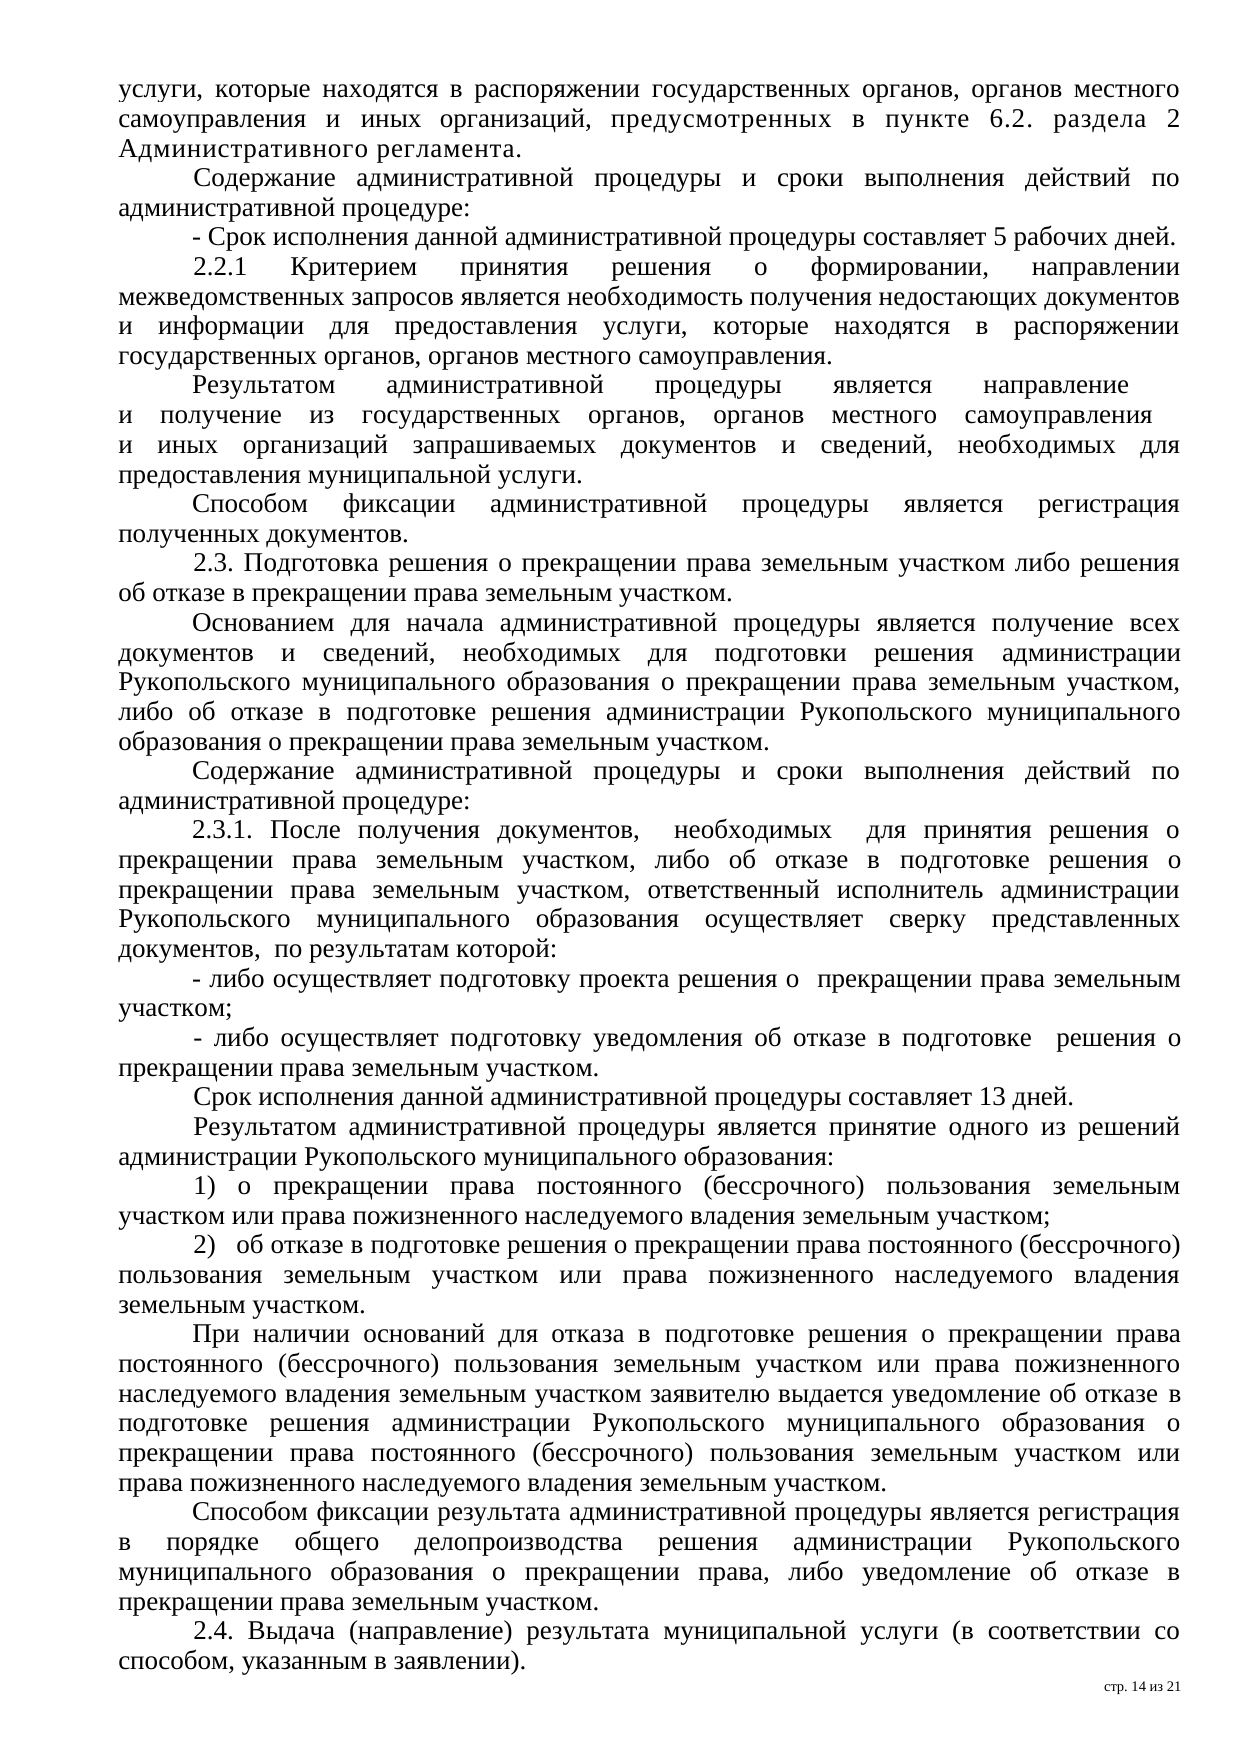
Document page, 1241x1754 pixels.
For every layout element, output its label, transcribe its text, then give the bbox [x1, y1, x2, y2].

text Содержание административной процедуры и сроки выполнения действий по административной процедуре: [118, 756, 1181, 815]
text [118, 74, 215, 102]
text Содержание административной процедуры и сроки выполнения действий по административной процедуре: [118, 163, 1181, 222]
text Результатом административной процедуры является принятие одного из решений администрации Рукопольского муниципального образования: [118, 1112, 1181, 1171]
text 2.4. Выдача (направление) результата муниципальной услуги (в соответствии со способом, указанным в заявлении). [118, 1616, 1181, 1675]
text При наличии оснований для отказа в подготовке решения о прекращении права постоянного (бессрочного) пользования земельным участком или права пожизненного наследуемого владения земельным участком заявителю выдается уведомление об отказе в подготовке решения администрации Рукопольского муниципального образования о прекращении права постоянного (бессрочного) пользования земельным участком или права пожизненного наследуемого владения земельным участком. [118, 1319, 1181, 1497]
text 2) об отказе в подготовке решения о прекращении права постоянного (бессрочного) пользования земельным участком или права пожизненного наследуемого владения земельным участком. [118, 1230, 1181, 1319]
text Срок исполнения данной административной процедуры составляет 13 дней. [118, 1082, 1181, 1112]
text 1) о прекращении права постоянного (бессрочного) пользования земельным участком или права пожизненного наследуемого владения земельным участком; [118, 1171, 1181, 1230]
text Способом фиксации результата административной процедуры является регистрация в порядке общего делопроизводства решения администрации Рукопольского муниципального образования о прекращении права, либо уведомление об отказе в прекращении права земельным участком. [118, 1497, 1181, 1616]
text - либо осуществляет подготовку проекта решения о прекращении права земельным участком; [118, 963, 1181, 1023]
text - либо осуществляет подготовку уведомления об отказе в подготовке решения о прекращении права земельным участком. [118, 1023, 1181, 1082]
text Способом фиксации административной процедуры является регистрация полученных документов. [118, 489, 1181, 548]
text - Срок исполнения данной административной процедуры составляет 5 рабочих дней. [118, 222, 1181, 252]
text 2.2.1 Критерием принятия решения о формировании, направлении межведомственных запросов является необходимость получения недостающих документов и информации для предоставления услуги, которые находятся в распоряжении государственных органов, органов местного самоуправления. [118, 252, 1181, 370]
text Основанием для начала административной процедуры является получение всех документов и сведений, необходимых для подготовки решения администрации Рукопольского муниципального образования о прекращении права земельным участком, либо об отказе в подготовке решения администрации Рукопольского муниципального образования о прекращении права земельным участком. [118, 607, 1181, 756]
text 2.3.1. После получения документов, необходимых для принятия решения о прекращении права земельным участком, либо об отказе в подготовке решения о прекращении права земельным участком, ответственный исполнитель администрации Рукопольского муниципального образования осуществляет сверку представленных документов, по результатам которой: [118, 815, 1181, 963]
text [118, 103, 1181, 163]
text Результатом административной процедуры является направление и получение из государственных органов, органов местного самоуправления и иных организаций запрашиваемых документов и сведений, необходимых для предоставления муниципальной услуги. [118, 370, 1181, 489]
text 2.3. Подготовка решения о прекращении права земельным участком либо решения об отказе в прекращении права земельным участком. [118, 548, 1181, 607]
